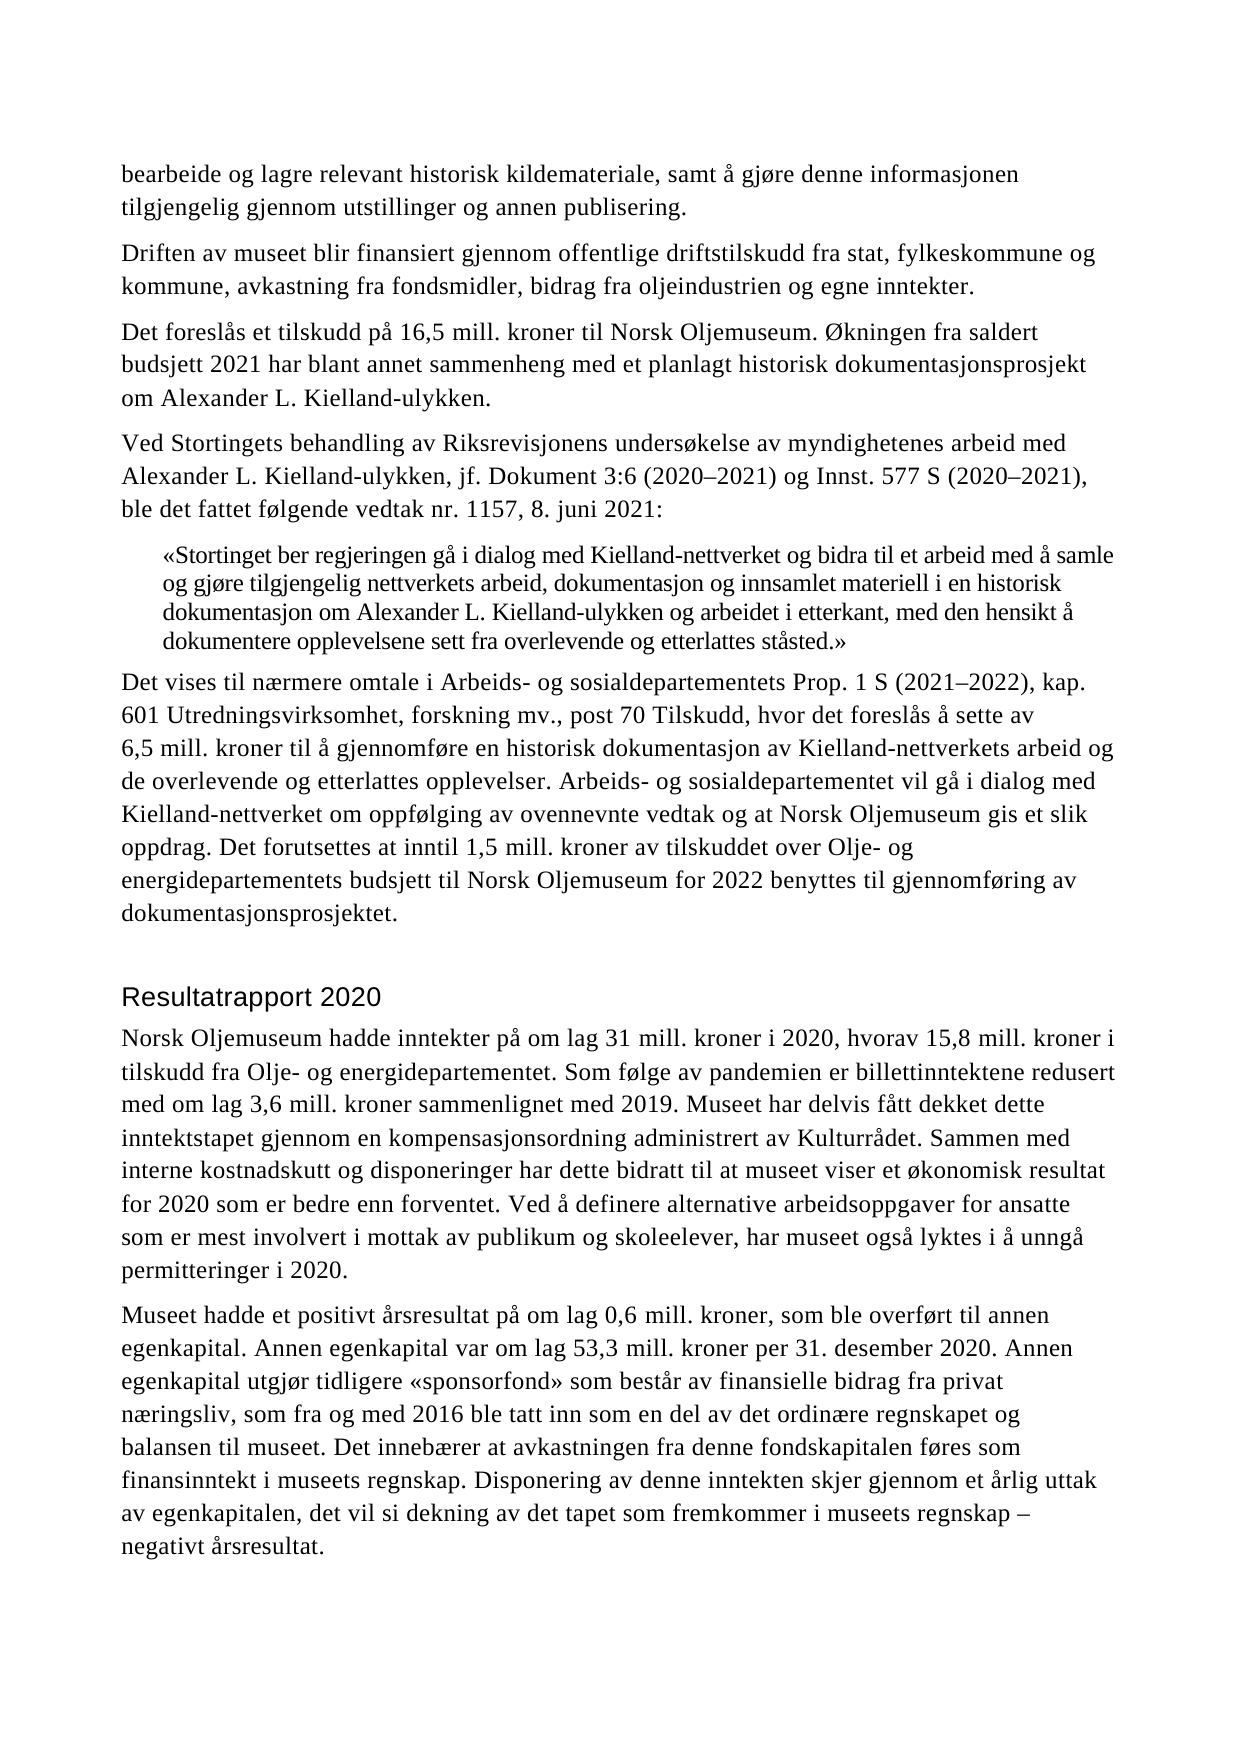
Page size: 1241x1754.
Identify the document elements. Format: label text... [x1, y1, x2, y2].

text Museet hadde et positivt årsresultat på om lag 0,6 mill. kroner, som ble overført til annen egenkapital. Annen egenkapital var om lag 53,3 mill. kroner per 31. desember 2020. Annen egenkapital utgjør tidligere «sponsorfond» som består av finansielle bidrag fra privat næringsliv, som fra og med 2016 ble tatt inn som en del av det ordinære regnskapet og balansen til museet. Det innebærer at avkastningen fra denne fondskapitalen føres som finansinntekt i museets regnskap. Disponering av denne inntekten skjer gjennom et årlig uttak av egenkapitalen, det vil si dekning av det tapet som fremkommer i museets regnskap – negativt årsresultat. [121, 1300, 1119, 1560]
text Det foreslås et tilskudd på 16,5 mill. kroner til Norsk Oljemuseum. Økningen fra saldert budsjett 2021 har blant annet sammenheng med et planlagt historisk dokumentasjonsprosjekt om Alexander L. Kielland-ulykken. [121, 317, 1119, 411]
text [121, 159, 1119, 221]
text Resultatrapport 2020 [121, 981, 1119, 1013]
text Driften av museet blir finansiert gjennom offentlige driftstilskudd fra stat, fylkeskommune og kommune, avkastning fra fondsmidler, bidrag fra oljeindustrien og egne inntekter. [121, 238, 1119, 300]
text Det vises til nærmere omtale i Arbeids- og sosialdepartementets Prop. 1 S (2021–2022), kap. 601 Utredningsvirksomhet, forskning mv., post 70 Tilskudd, hvor det foreslås å sette av 6,5 mill. kroner til å gjennomføre en historisk dokumentasjon av Kielland-nettverkets arbeid og de overlevende og etterlattes opplevelser. Arbeids- og sosialdepartementet vil gå i dialog med Kielland-nettverket om oppfølging av ovennevnte vedtak og at Norsk Oljemuseum gis et slik oppdrag. Det forutsettes at inntil 1,5 mill. kroner av tilskuddet over Olje- og energidepartementets budsjett til Norsk Oljemuseum for 2022 benyttes til gjennomføring av dokumentasjonsprosjektet. [121, 667, 1119, 927]
text Norsk Oljemuseum hadde inntekter på om lag 31 mill. kroner i 2020, hvorav 15,8 mill. kroner i tilskudd fra Olje- og energidepartementet. Som følge av pandemien er billettinntektene redusert med om lag 3,6 mill. kroner sammenlignet med 2019. Museet har delvis fått dekket dette inntektstapet gjennom en kompensasjonsordning administrert av Kulturrådet. Sammen med interne kostnadskutt og disponeringer har dette bidratt til at museet viser et økonomisk resultat for 2020 som er bedre enn forventet. Ved å definere alternative arbeidsoppgaver for ansatte som er mest involvert i mottak av publikum og skoleelever, har museet også lyktes i å unngå permitteringer i 2020. [121, 1023, 1119, 1283]
text «Stortinget ber regjeringen gå i dialog med Kielland-nettverket og bidra til et arbeid med å samle og gjøre tilgjengelig nettverkets arbeid, dokumentasjon og innsamlet materiell i en historisk dokumentasjon om Alexander L. Kielland-ulykken og arbeidet i etterkant, med den hensikt å dokumentere opplevelsene sett fra overlevende og etterlattes ståsted.» [162, 540, 1119, 655]
text Ved Stortingets behandling av Riksrevisjonens undersøkelse av myndighetenes arbeid med Alexander L. Kielland-ulykken, jf. Dokument 3:6 (2020–2021) og Innst. 577 S (2020–2021), ble det fattet følgende vedtak nr. 1157, 8. juni 2021: [121, 428, 1119, 523]
